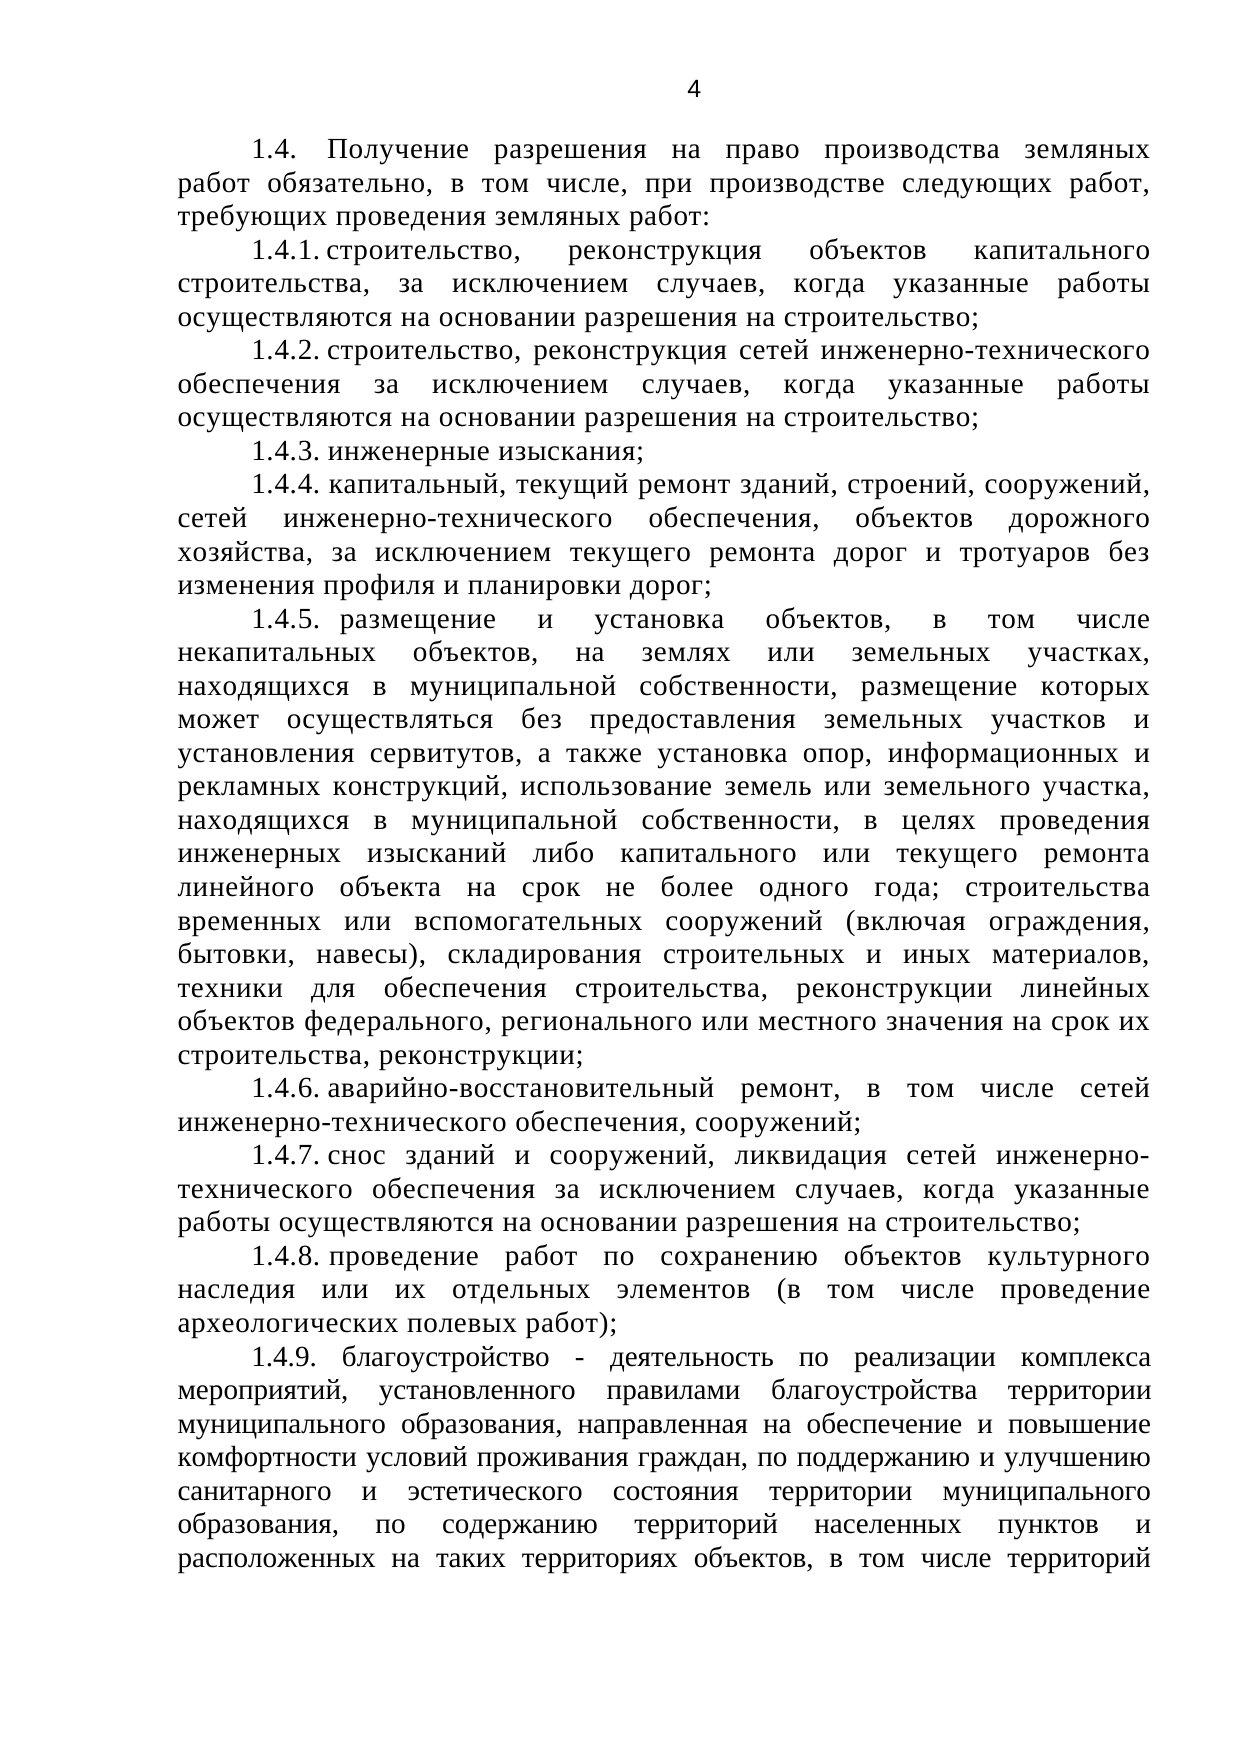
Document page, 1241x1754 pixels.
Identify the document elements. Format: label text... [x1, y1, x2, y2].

list аварийно-восстановительный ремонт, в том числе сетей инженерно-технического обеспечения, сооружений; [177, 1070, 1152, 1137]
list Получение разрешения на право производства земляных работ обязательно, в том числе, при производстве следующих работ, требующих проведения земляных работ: [177, 131, 1152, 232]
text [177, 1339, 1152, 1573]
list инженерные изыскания; [177, 433, 1152, 467]
list проведение работ по сохранению объектов культурного наследия или их отдельных элементов (в том числе проведение археологических полевых работ); [177, 1238, 1152, 1339]
list строительство, реконструкция сетей инженерно-технического обеспечения за исключением случаев, когда указанные работы осуществляются на основании разрешения на строительство; [177, 332, 1152, 433]
list размещение и установка объектов, в том числе некапитальных объектов, на землях или земельных участках, находящихся в муниципальной собственности, размещение которых может осуществляться без предоставления земельных участков и установления сервитутов, а также установка опор, информационных и рекламных конструкций, использование земель или земельного участка, находящихся в муниципальной собственности, в целях проведения инженерных изысканий либо капитального или текущего ремонта линейного объекта на срок не более одного года; строительства временных или вспомогательных сооружений (включая ограждения, бытовки, навесы), складирования строительных и иных материалов, техники для обеспечения строительства, реконструкции линейных объектов федерального, регионального или местного значения на срок их строительства, реконструкции; [177, 601, 1152, 1070]
list строительство, реконструкция объектов капитального строительства, за исключением случаев, когда указанные работы осуществляются на основании разрешения на строительство; [177, 232, 1152, 332]
list снос зданий и сооружений, ликвидация сетей инженерно-технического обеспечения за исключением случаев, когда указанные работы осуществляются на основании разрешения на строительство; [177, 1137, 1152, 1238]
list капитальный, текущий ремонт зданий, строений, сооружений, сетей инженерно-технического обеспечения, объектов дорожного хозяйства, за исключением текущего ремонта дорог и тротуаров без изменения профиля и планировки дорог; [177, 467, 1152, 601]
